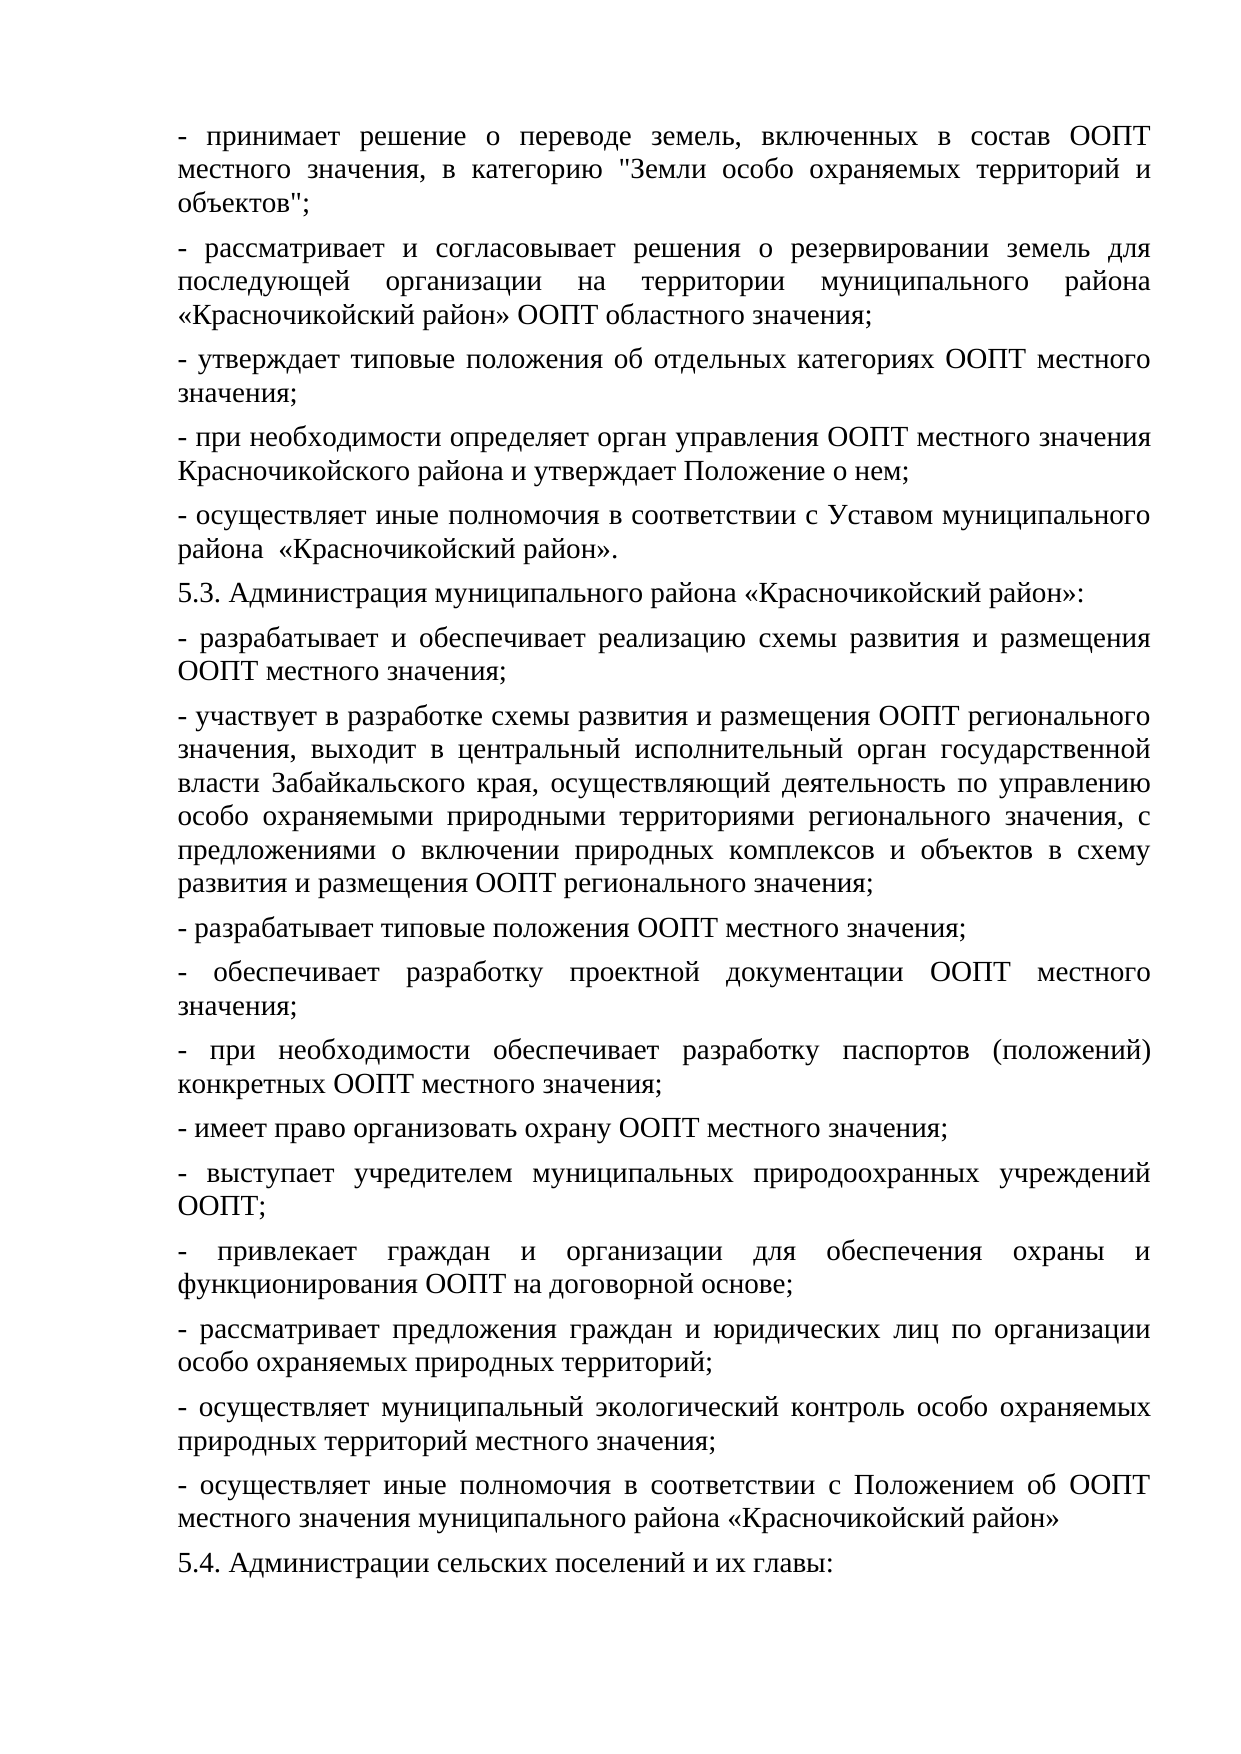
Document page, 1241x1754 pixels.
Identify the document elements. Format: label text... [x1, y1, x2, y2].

text - участвует в разработке схемы развития и размещения ООПТ регионального значения, выходит в центральный исполнительный орган государственной власти Забайкальского края, осуществляющий деятельность по управлению особо охраняемыми природными территориями регионального значения, с предложениями о включении природных комплексов и объектов в схему развития и размещения ООПТ регионального значения; [177, 698, 1152, 899]
text - имеет право организовать охрану ООПТ местного значения; [177, 1111, 1152, 1144]
text - привлекает граждан и организации для обеспечения охраны и функционирования ООПТ на договорной основе; [177, 1233, 1152, 1300]
text 5.4. Администрации сельских поселений и их главы: [177, 1545, 1152, 1579]
text - разрабатывает типовые положения ООПТ местного значения; [177, 910, 1152, 943]
text - при необходимости определяет орган управления ООПТ местного значения Красночикойского района и утверждает Положение о нем; [177, 419, 1152, 486]
text - при необходимости обеспечивает разработку паспортов (положений) конкретных ООПТ местного значения; [177, 1032, 1152, 1099]
text - осуществляет иные полномочия в соответствии с Положением об ООПТ местного значения муниципального района «Красночикойский район» [177, 1467, 1152, 1534]
text - выступает учредителем муниципальных природоохранных учреждений ООПТ; [177, 1155, 1152, 1222]
text - рассматривает предложения граждан и юридических лиц по организации особо охраняемых природных территорий; [177, 1311, 1152, 1378]
text - обеспечивает разработку проектной документации ООПТ местного значения; [177, 954, 1152, 1022]
text 5.3. Администрация муниципального района «Красночикойский район»: [177, 575, 1152, 609]
text - разрабатывает и обеспечивает реализацию схемы развития и размещения ООПТ местного значения; [177, 620, 1152, 687]
text - рассматривает и согласовывает решения о резервировании земель для последующей организации на территории муниципального района «Красночикойский район» ООПТ областного значения; [177, 230, 1152, 330]
text - принимает решение о переводе земель, включенных в состав ООПТ местного значения, в категорию "Земли особо охраняемых территорий и объектов"; [177, 118, 1152, 219]
text - осуществляет муниципальный экологический контроль особо охраняемых природных территорий местного значения; [177, 1389, 1152, 1456]
text - утверждает типовые положения об отдельных категориях ООПТ местного значения; [177, 341, 1152, 408]
text - осуществляет иные полномочия в соответствии с Уставом муниципального района «Красночикойский район». [177, 497, 1152, 564]
